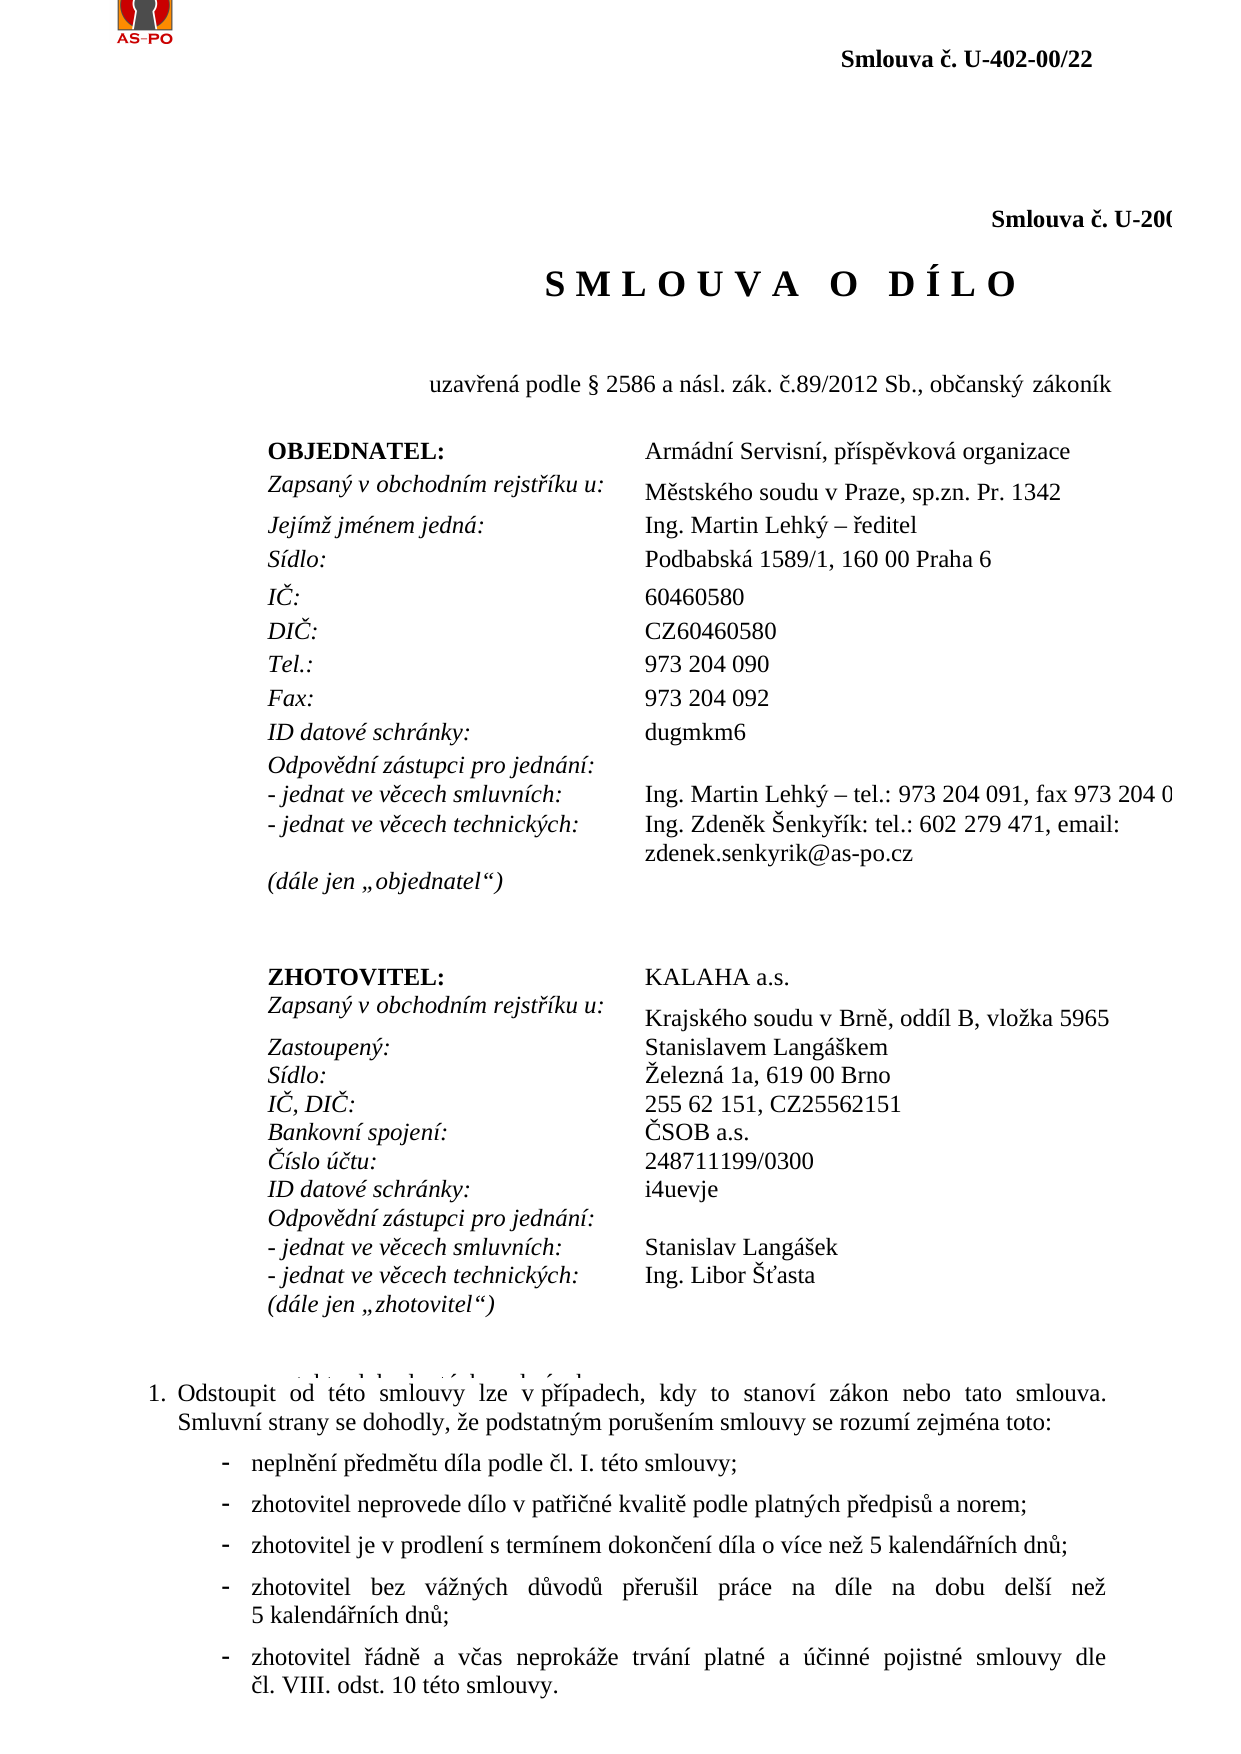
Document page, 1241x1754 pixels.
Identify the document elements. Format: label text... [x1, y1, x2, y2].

list neplnění předmětu díla podle čl. I. této smlouvy; [221, 1448, 1107, 1477]
list zhotovitel řádně a včas neprokáže trvání platné a účinné pojistné smlouvy dle čl. VIII. odst. 10 této smlouvy. [221, 1642, 1107, 1699]
list Odstoupit od této smlouvy lze v případech, kdy to stanoví zákon nebo tato smlouva. Smluvní strany se dohodly, že podstatným porušením smlouvy se rozumí zejména toto: [148, 1378, 1107, 1436]
list zhotovitel neprovede dílo v patřičné kvalitě podle platných předpisů a norem; [221, 1489, 1107, 1518]
picture [109, 0, 180, 44]
list zhotovitel je v prodlení s termínem dokončení díla o více než 5 kalendářních dnů; [221, 1531, 1107, 1559]
list zhotovitel bez vážných důvodů přerušil práce na díle na dobu delší než 5 kalendářních dnů; [221, 1572, 1107, 1629]
